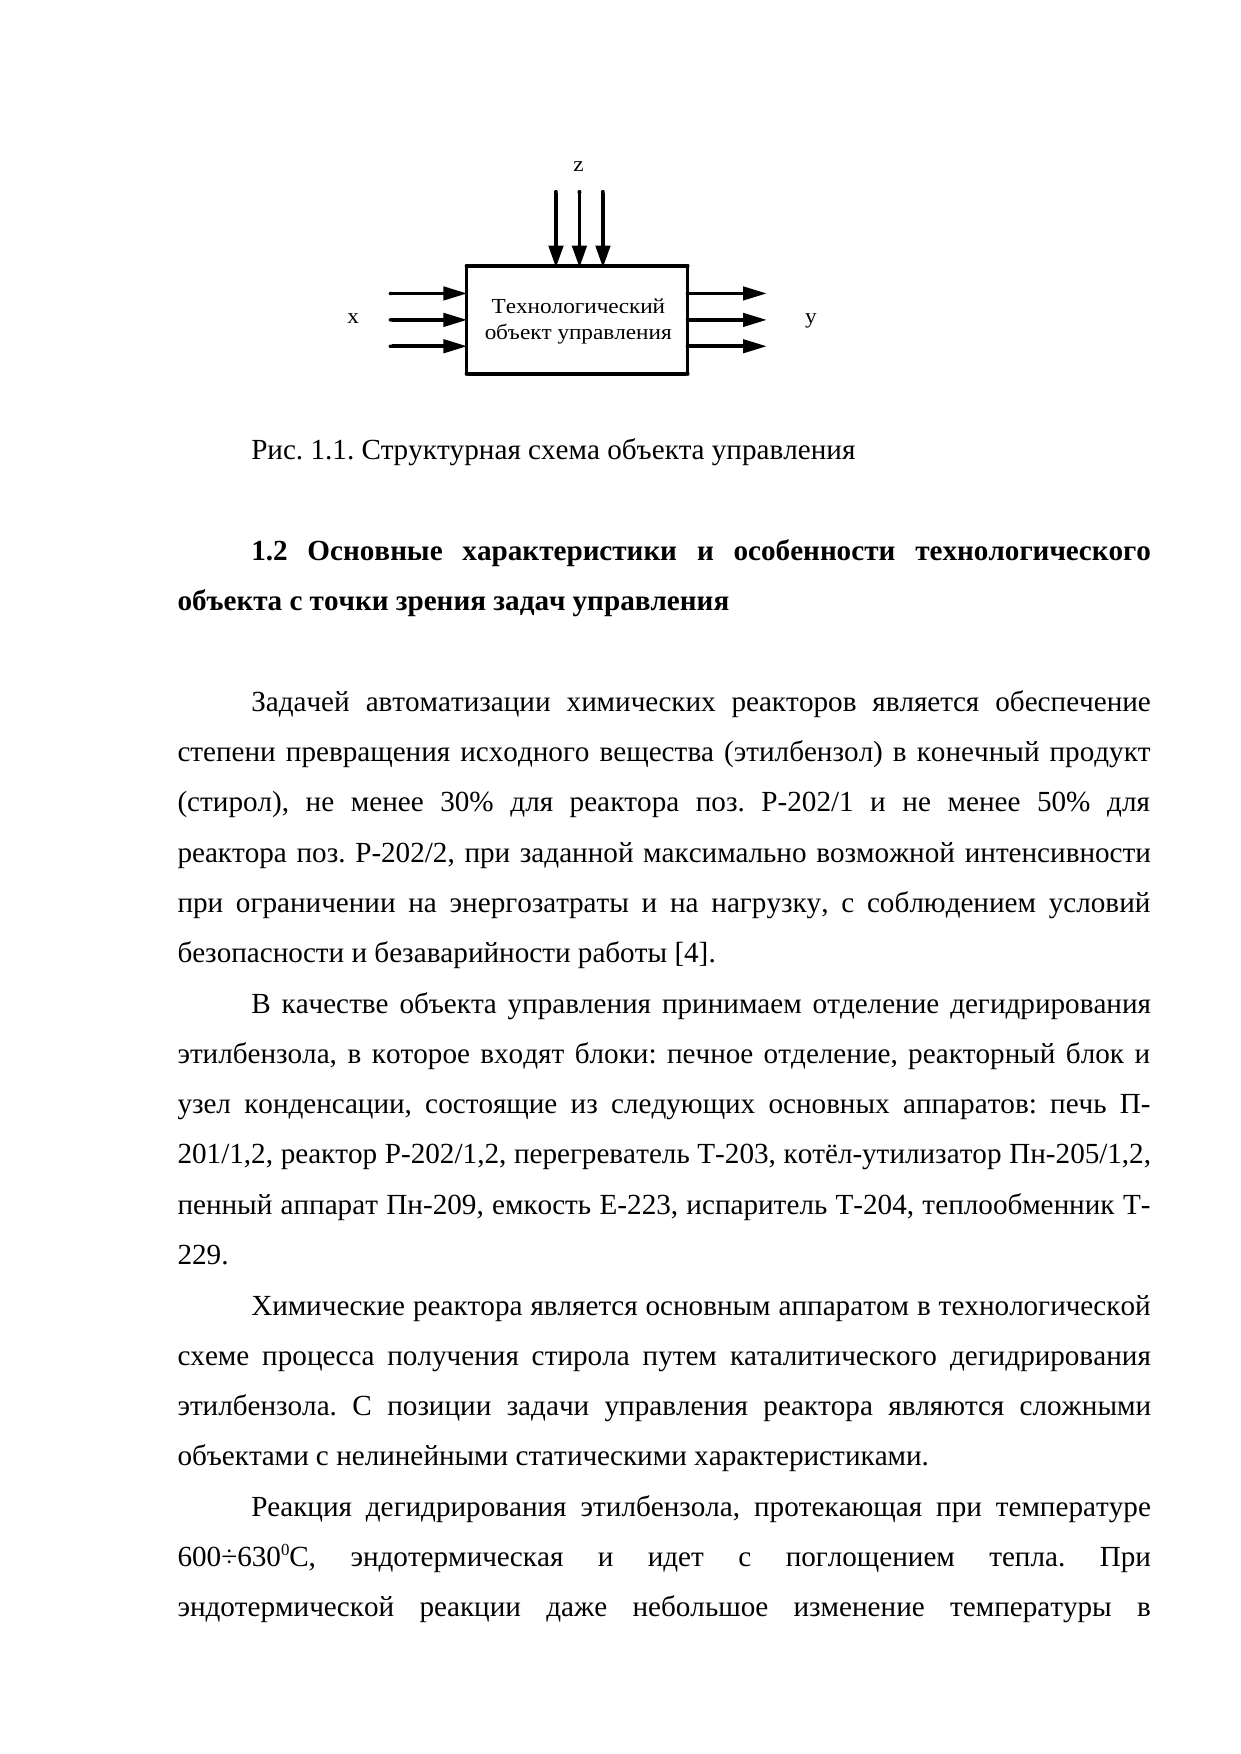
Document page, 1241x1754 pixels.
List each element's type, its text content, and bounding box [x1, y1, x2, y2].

text Рис. 1.1. Структурная схема объекта управления [177, 432, 1152, 466]
text 1.2 Основные характеристики и особенности технологического объекта с точки зрения задач управления [177, 533, 1152, 617]
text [177, 1489, 1152, 1623]
text Задачей автоматизации химических реакторов является обеспечение степени превращения исходного вещества (этилбензол) в конечный продукт (стирол), не менее 30% для реактора поз. Р-202/1 и не менее 50% для реактора поз. Р-202/2, при заданной максимально возможной интенсивности при ограничении на энергозатраты и на нагрузку, с соблюдением условий безопасности и безаварийности работы [4]. [177, 684, 1152, 969]
text В качестве объекта управления принимаем отделение дегидрирования этилбензола, в которое входят блоки: печное отделение, реакторный блок и узел конденсации, состоящие из следующих основных аппаратов: печь П-201/1,2, реактор Р-202/1,2, перегреватель Т-203, котёл-утилизатор Пн-205/1,2, пенный аппарат Пн-209, емкость Е-223, испаритель Т-204, теплообменник Т-229. [177, 986, 1152, 1271]
text Химические реактора является основным аппаратом в технологической схеме процесса получения стирола путем каталитического дегидрирования этилбензола. С позиции задачи управления реактора являются сложными объектами с нелинейными статическими характеристиками. [177, 1288, 1152, 1472]
